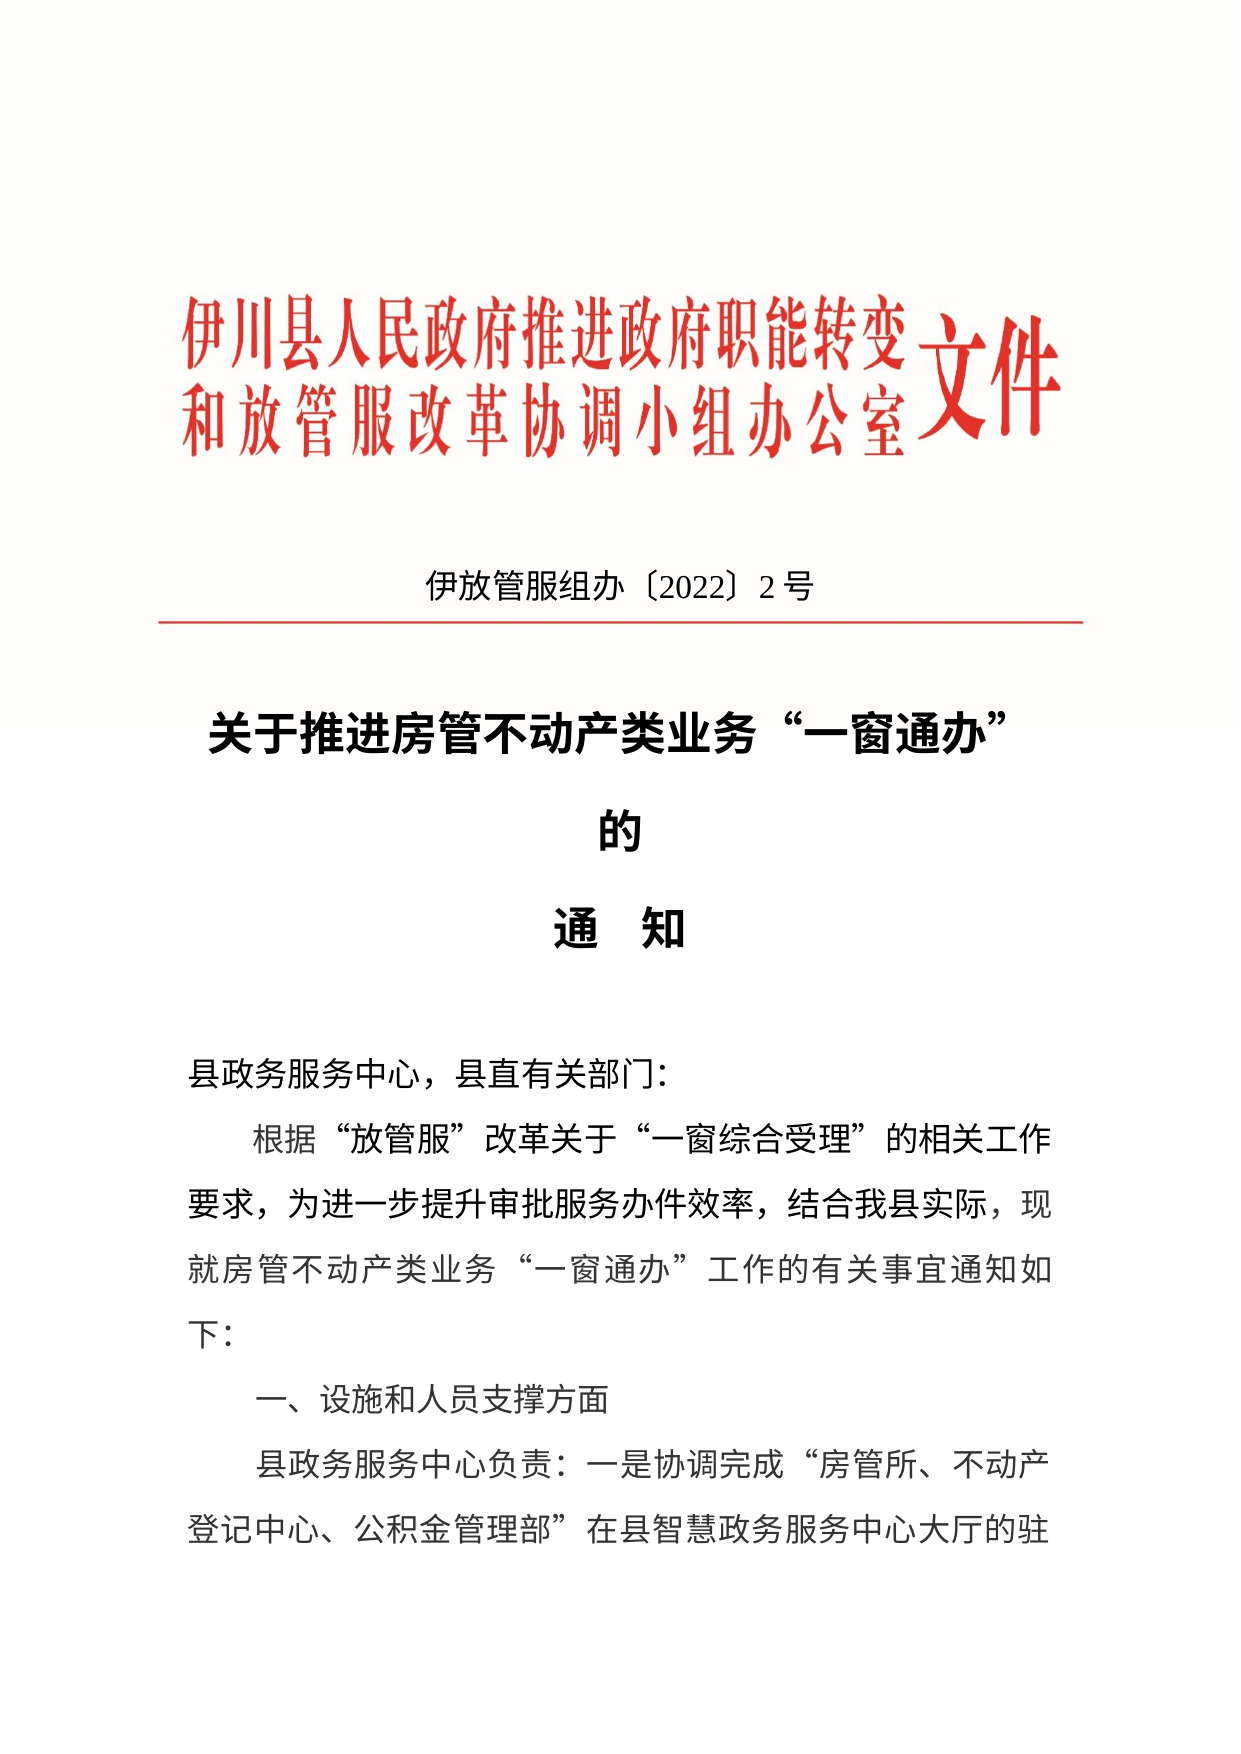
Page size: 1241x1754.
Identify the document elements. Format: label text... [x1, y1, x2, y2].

text 县政务服务中心，县直有关部门： [187, 1039, 1053, 1104]
picture [0, 0, 1241, 733]
text 一、设施和人员支撑方面 [187, 1364, 1053, 1429]
text 关于推进房管不动产类业务“一窗通办”的 [187, 682, 1053, 877]
text 伊放管服组办〔2022〕2号 [187, 552, 1053, 617]
text 根据“放管服”改革关于“一窗综合受理”的相关工作要求，为进一步提升审批服务办件效率，结合我县实际，现就房管不动产类业务“一窗通办”工作的有关事宜通知如下： [187, 1104, 1053, 1364]
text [187, 1429, 1053, 1559]
text 通 知 [187, 877, 1053, 974]
